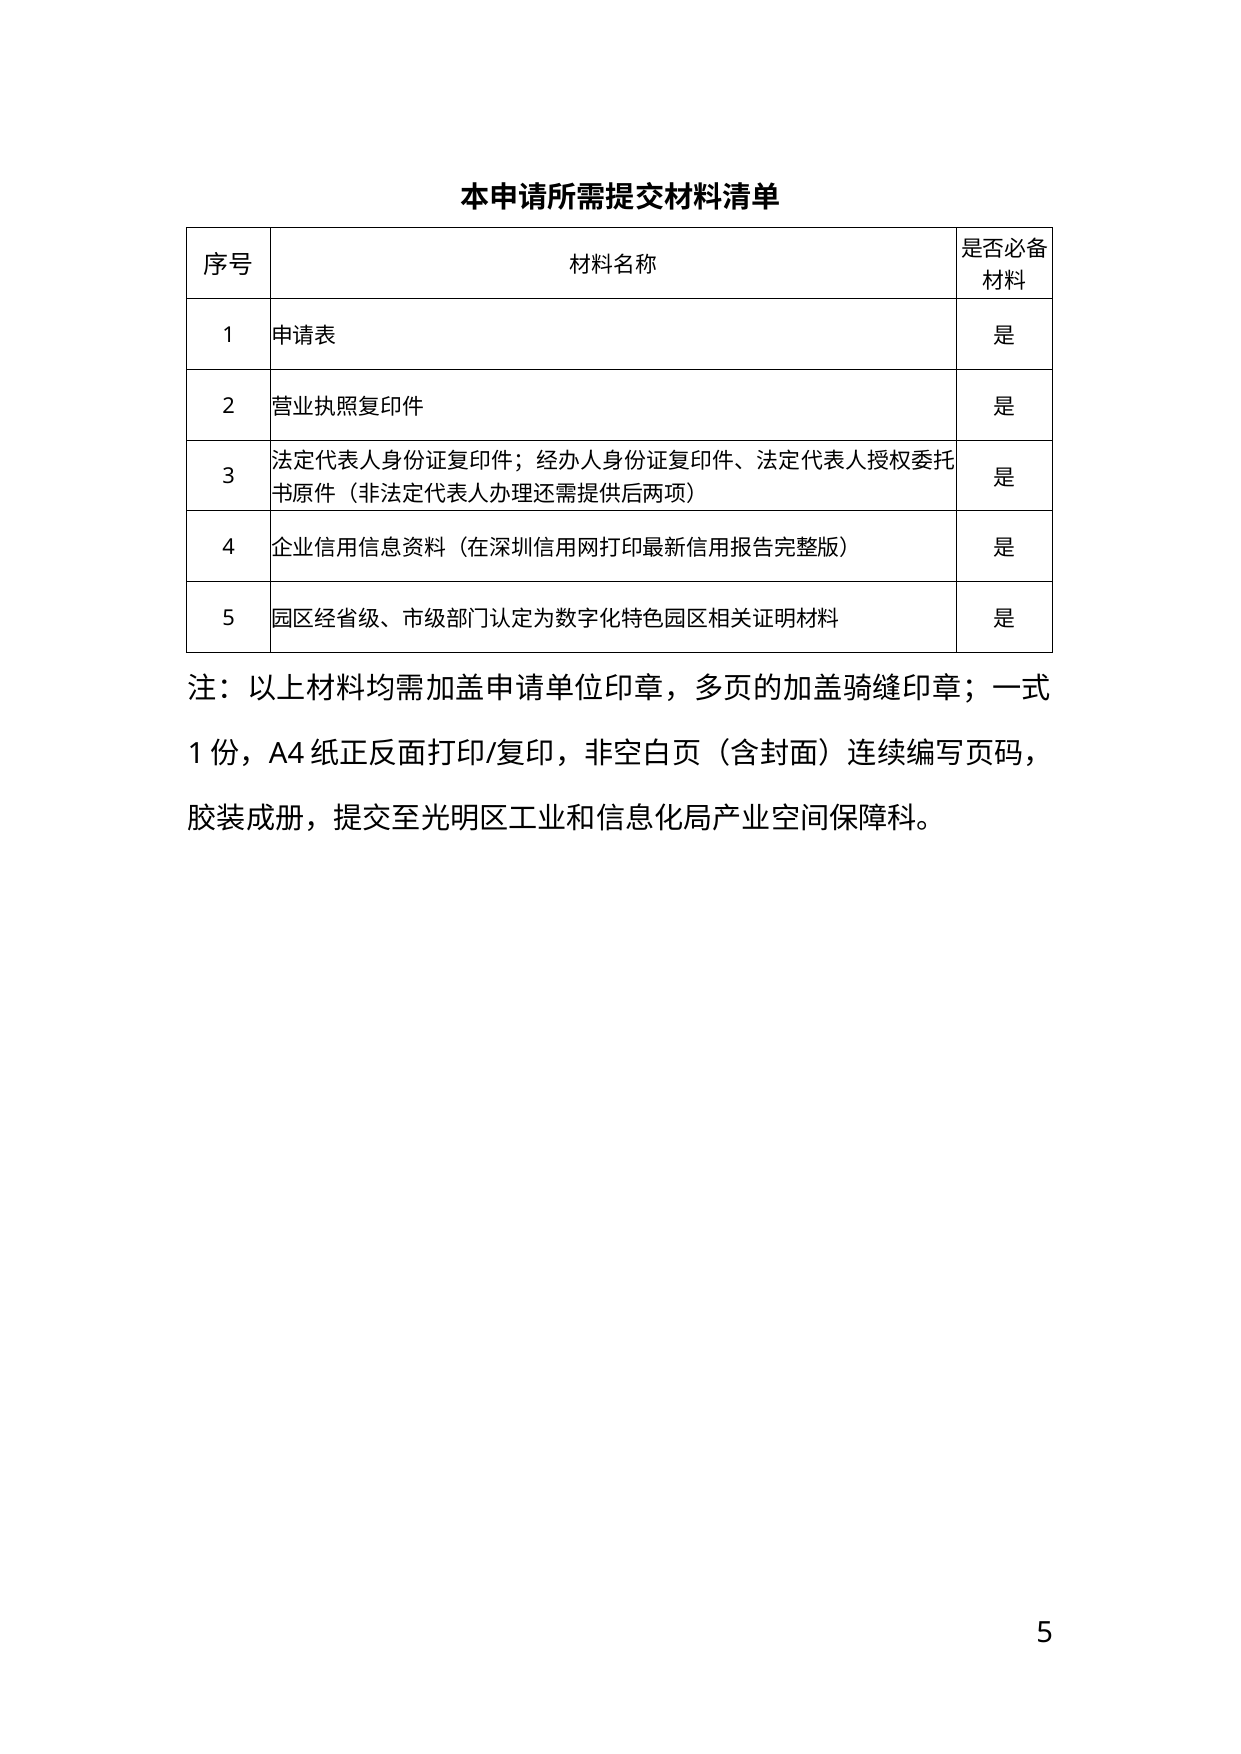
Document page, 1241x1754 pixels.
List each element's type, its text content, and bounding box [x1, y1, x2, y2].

table_cell 是 [957, 299, 1052, 369]
table_cell 是 [957, 582, 1052, 652]
table_header 材料名称 [271, 228, 956, 298]
table_cell 是 [957, 511, 1052, 581]
table_header 是否必备材料 [957, 228, 1052, 298]
text 注：以上材料均需加盖申请单位印章，多页的加盖骑缝印章；一式1份，A4纸正反面打印/复印，非空白页（含封面）连续编写页码，胶装成册，提交至光明区工业和信息化局产业空间保障科。 [187, 653, 1053, 848]
table_cell [187, 370, 270, 439]
table_cell 园区经省级、市级部门认定为数字化特色园区相关证明材料 [271, 582, 956, 652]
text 年 月 日本申请所需提交材料清单 [187, 162, 1053, 227]
table_cell 是 [957, 370, 1052, 439]
table_cell 申请表 [271, 299, 956, 369]
table_cell 法定代表人身份证复印件；经办人身份证复印件、法定代表人授权委托书原件（非法定代表人办理还需提供后两项） [271, 441, 956, 510]
table_cell [187, 511, 270, 581]
table_cell [187, 582, 270, 652]
table_cell [187, 441, 270, 510]
table_cell 营业执照复印件 [271, 370, 956, 439]
table_header 序号 [187, 228, 270, 298]
table_cell 是 [957, 441, 1052, 510]
table_cell [187, 299, 270, 369]
table_cell 企业信用信息资料（在深圳信用网打印最新信用报告完整版） [271, 511, 956, 581]
